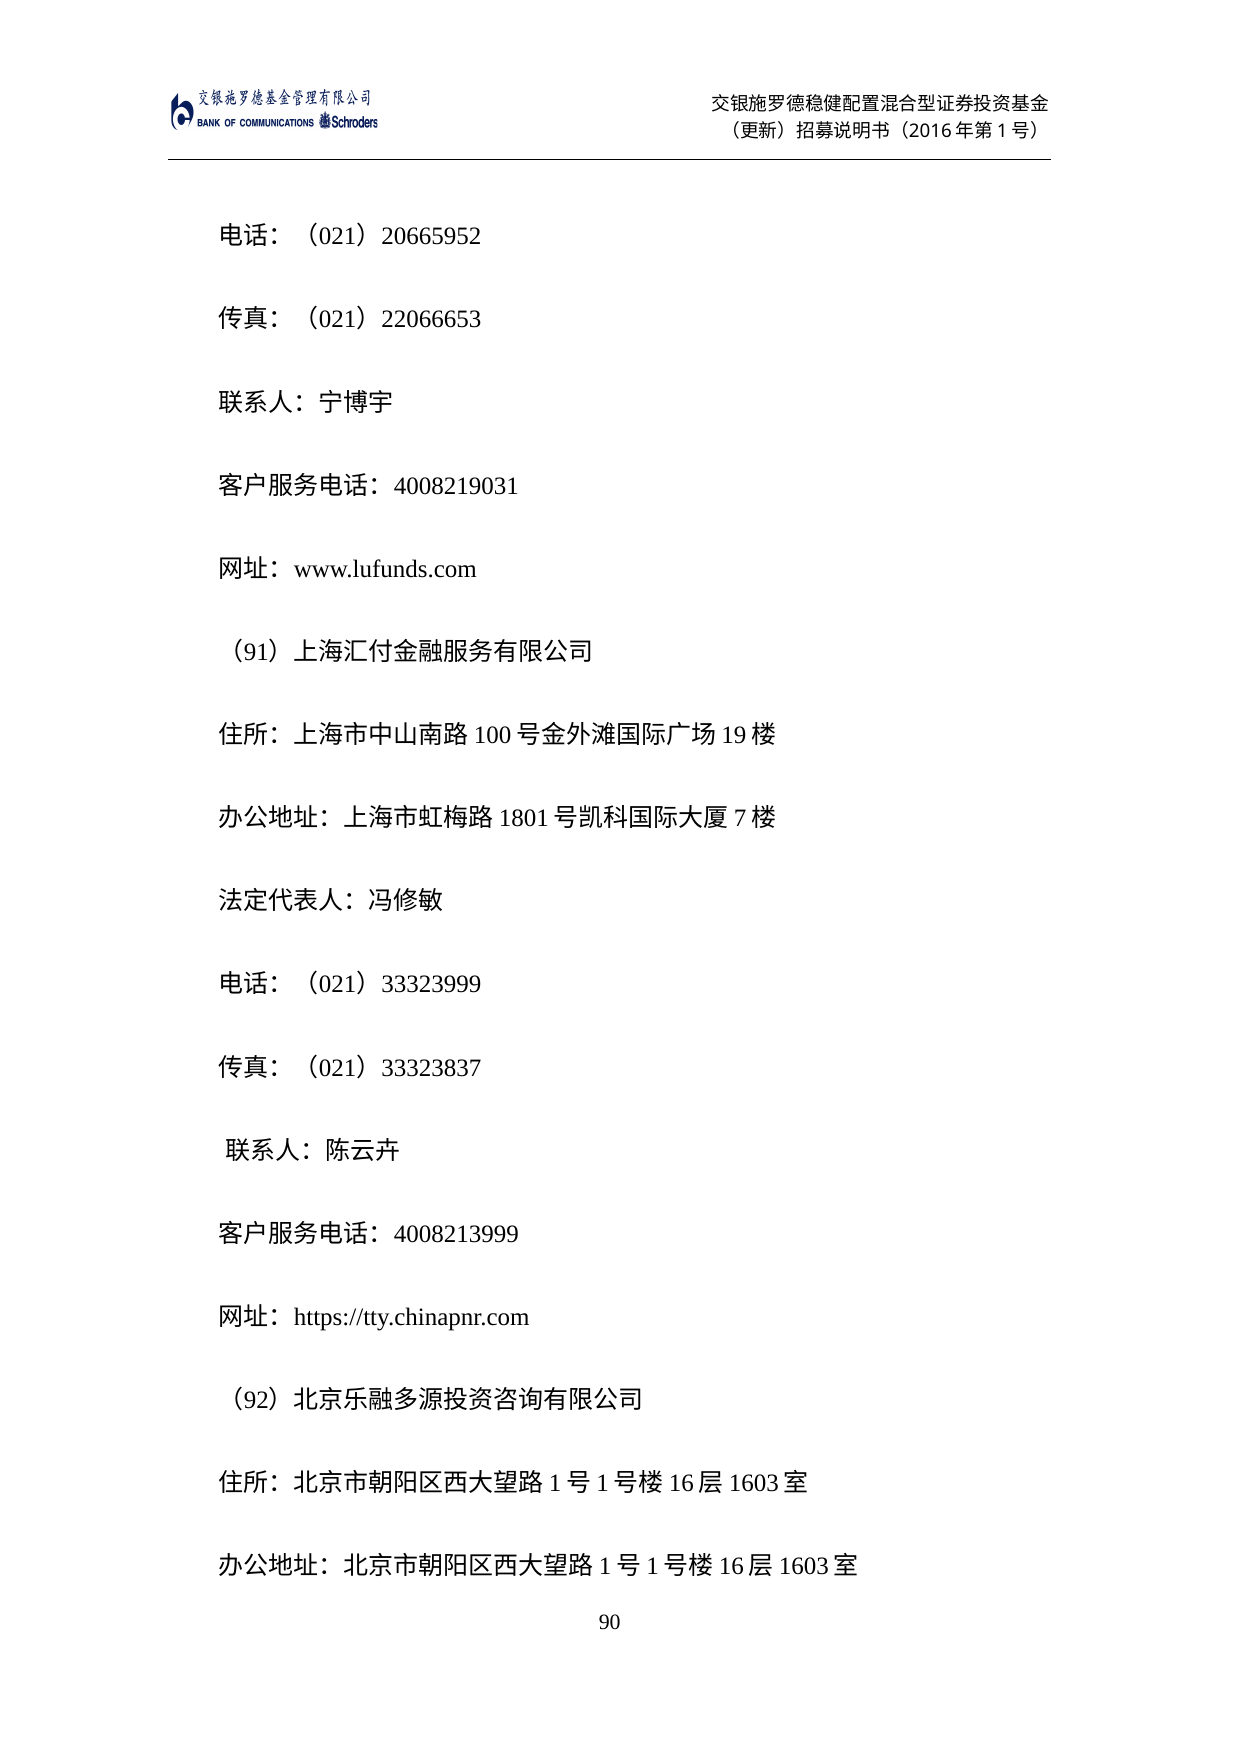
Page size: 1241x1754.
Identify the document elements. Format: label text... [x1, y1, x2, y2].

text 住所：北京市朝阳区西大望路1号1号楼16层1603室 [169, 1448, 1050, 1513]
text 电话：（021）20665952 [169, 201, 1050, 266]
text 联系人：陈云卉 [169, 1116, 1050, 1181]
text 法定代表人：冯修敏 [169, 866, 1050, 931]
text 住所：上海市中山南路100号金外滩国际广场19楼 [169, 700, 1050, 765]
text 网址：www.lufunds.com [169, 534, 1050, 599]
text 联系人：宁博宇 [169, 368, 1050, 433]
text 传真：（021）33323837 [169, 1033, 1050, 1098]
text 客户服务电话：4008213999 [169, 1199, 1050, 1264]
text 办公地址：上海市虹梅路1801号凯科国际大厦7楼 [169, 783, 1050, 848]
text （91）上海汇付金融服务有限公司 [169, 617, 1050, 682]
text 电话：（021）33323999 [169, 949, 1050, 1014]
text 客户服务电话：4008219031 [169, 451, 1050, 516]
text （92）北京乐融多源投资咨询有限公司 [169, 1365, 1050, 1430]
text 传真：（021）22066653 [169, 284, 1050, 349]
text 办公地址：北京市朝阳区西大望路1号1号楼16层1603室 [169, 1531, 1050, 1596]
picture [171, 89, 378, 130]
text 网址：https://tty.chinapnr.com [169, 1282, 1050, 1347]
